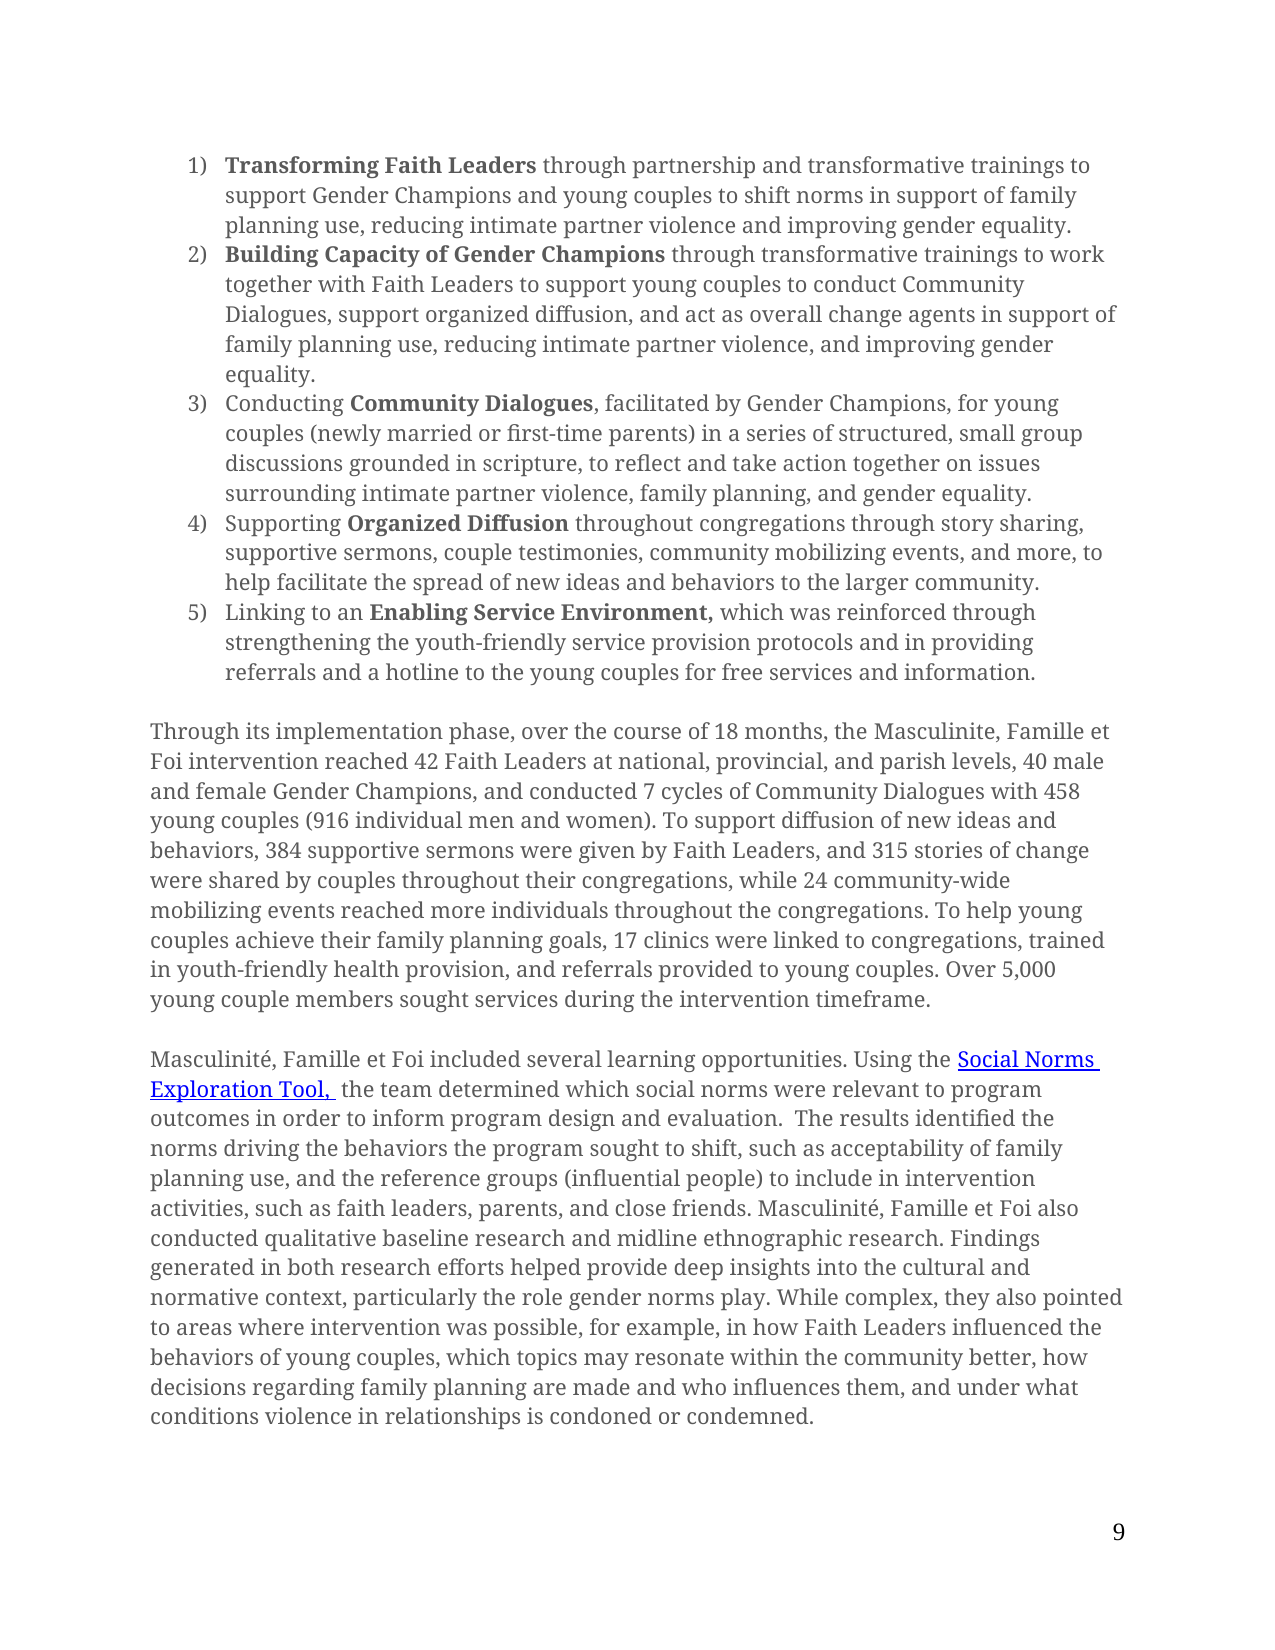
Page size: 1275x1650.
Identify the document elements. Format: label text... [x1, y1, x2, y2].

text Through its implementation phase, over the course of 18 months, the Masculinite, Famille et Foi intervention reached 42 Faith Leaders at national, provincial, and parish levels, 40 male and female Gender Champions, and conducted 7 cycles of Community Dialogues with 458 young couples (916 individual men and women). To support diffusion of new ideas and behaviors, 384 supportive sermons were given by Faith Leaders, and 315 stories of change were shared by couples throughout their congregations, while 24 community-wide mobilizing events reached more individuals throughout the congregations. To help young couples achieve their family planning goals, 17 clinics were linked to congregations, trained in youth-friendly health provision, and referrals provided to young couples. Over 5,000 young couple members sought services during the intervention timeframe. [150, 716, 1125, 1014]
list Linking to an Enabling Service Environment, which was reinforced through strengthening the youth-friendly service provision protocols and in providing referrals and a hotline to the young couples for free services and information. [187, 597, 1125, 686]
text Masculinité, Famille et Foi included several learning opportunities. Using the Social Norms Exploration Tool, the team determined which social norms were relevant to program outcomes in order to inform program design and evaluation. The results identified the norms driving the behaviors the program sought to shift, such as acceptability of family planning use, and the reference groups (influential people) to include in intervention activities, such as faith leaders, parents, and close friends. Masculinité, Famille et Foi also conducted qualitative baseline research and midline ethnographic research. Findings generated in both research efforts helped provide deep insights into the cultural and normative context, particularly the role gender norms play. While complex, they also pointed to areas where intervention was possible, for example, in how Faith Leaders influenced the behaviors of young couples, which topics may resonate within the community better, how decisions regarding family planning are made and who influences them, and under what conditions violence in relationships is condoned or condemned. [150, 1044, 1125, 1431]
list Transforming Faith Leaders through partnership and transformative trainings to support Gender Champions and young couples to shift norms in support of family planning use, reducing intimate partner violence and improving gender equality. [187, 150, 1125, 239]
list Building Capacity of Gender Champions through transformative trainings to work together with Faith Leaders to support young couples to conduct Community Dialogues, support organized diffusion, and act as overall change agents in support of family planning use, reducing intimate partner violence, and improving gender equality. [187, 239, 1125, 388]
list Conducting Community Dialogues, facilitated by Gender Champions, for young couples (newly married or first-time parents) in a series of structured, small group discussions grounded in scripture, to reflect and take action together on issues surrounding intimate partner violence, family planning, and gender equality. [187, 388, 1125, 507]
list Supporting Organized Diffusion throughout congregations through story sharing, supportive sermons, couple testimonies, community mobilizing events, and more, to help facilitate the spread of new ideas and behaviors to the larger community. [187, 507, 1125, 597]
